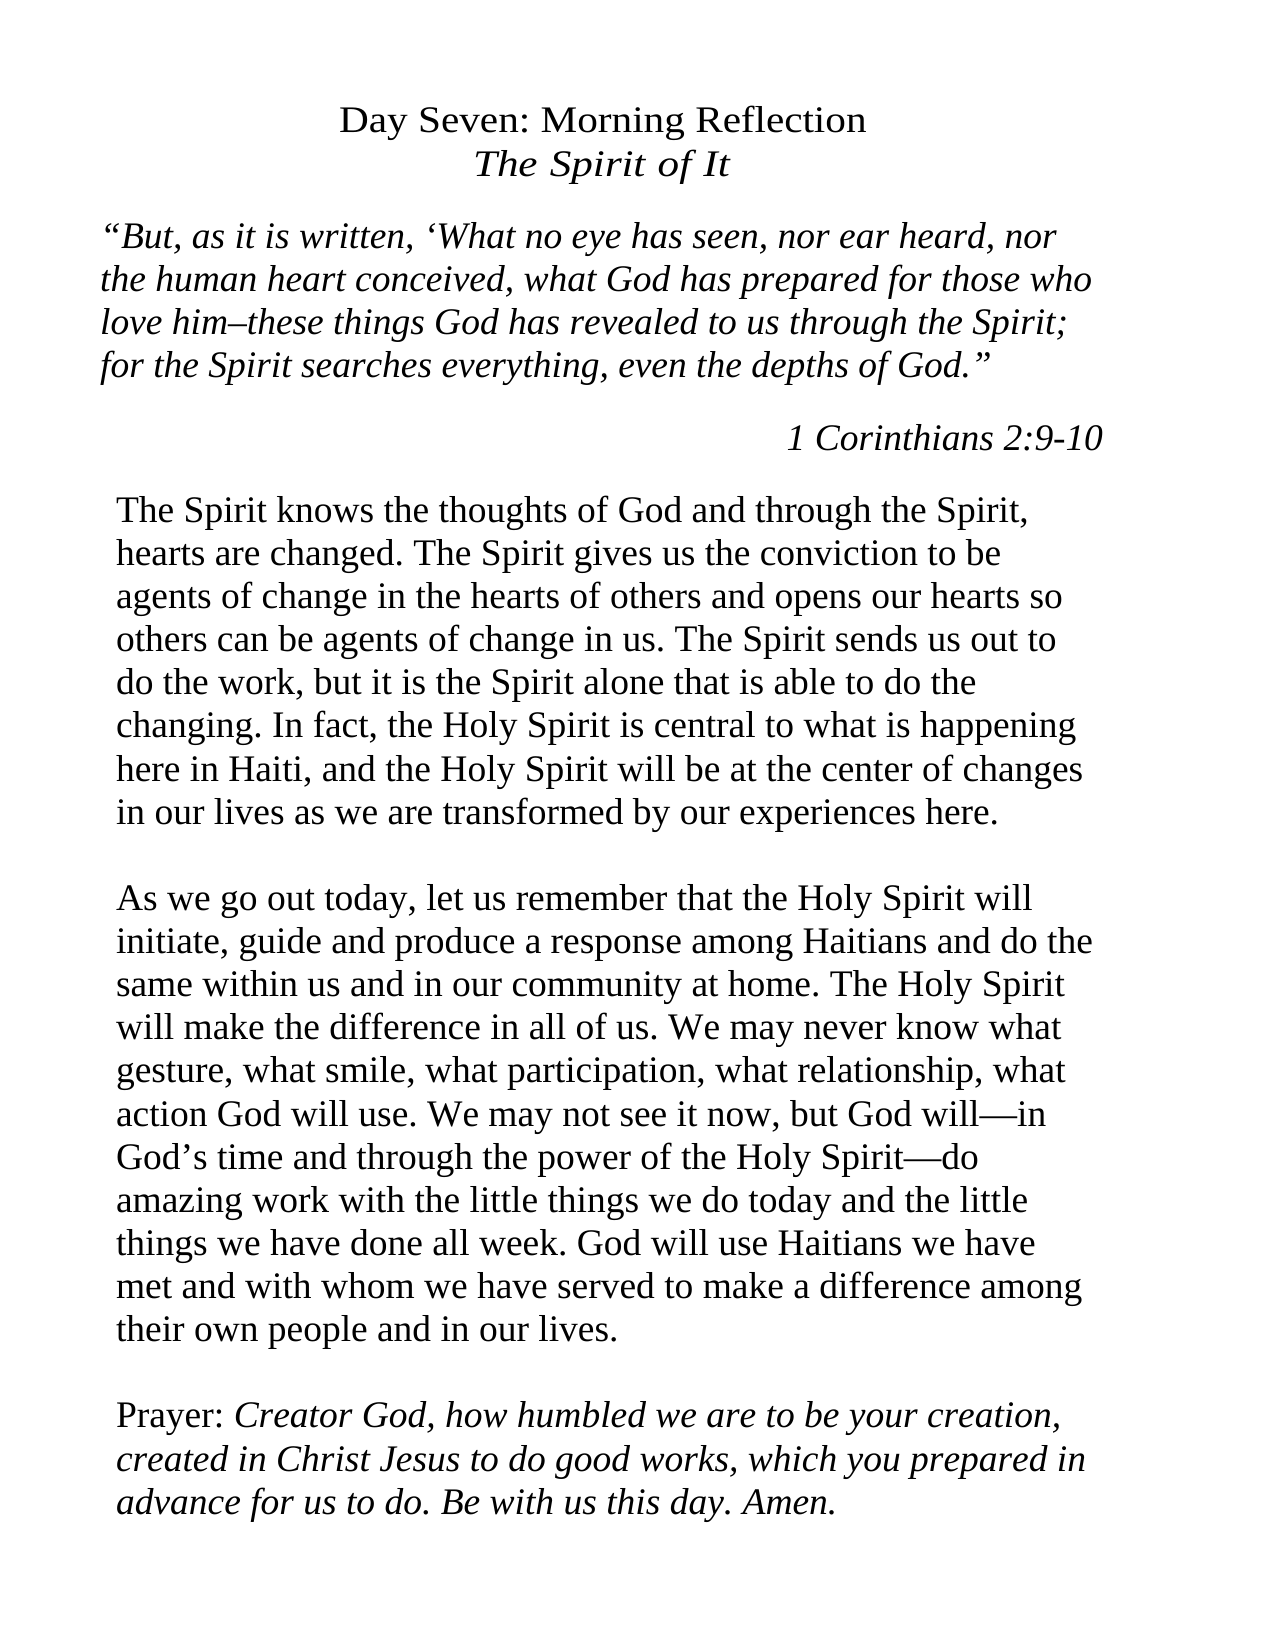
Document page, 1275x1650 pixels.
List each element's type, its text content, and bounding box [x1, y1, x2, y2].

text Prayer: Creator God, how humbled we are to be your creation, created in Christ Jesus to do good works, which you prepared in advance for us to do. Be with us this day. Amen. [116, 1393, 1094, 1522]
text Day Seven: Morning Reflection [319, 98, 887, 141]
text 1 Corinthians 2:9-10 [100, 415, 1106, 458]
text The Spirit knows the thoughts of God and through the Spirit, hearts are changed. The Spirit gives us the conviction to be agents of change in the hearts of others and opens our hearts so others can be agents of change in us. The Spirit sends us out to do the work, but it is the Spirit alone that is able to do the changing. In fact, the Holy Spirit is central to what is happening here in Haiti, and the Holy Spirit will be at the center of changes in our lives as we are transformed by our experiences here. [116, 487, 1094, 832]
text “But, as it is written, ‘What no eye has seen, nor ear heard, nor the human heart conceived, what God has prepared for those who love him–these things God has revealed to us through the Spirit; for the Spirit searches everything, even the depths of God.” [100, 213, 1106, 386]
text The Spirit of It [319, 141, 887, 184]
text As we go out today, let us remember that the Holy Spirit will initiate, guide and produce a response among Haitians and do the same within us and in our community at home. The Holy Spirit will make the difference in all of us. We may never know what gesture, what smile, what participation, what relationship, what action God will use. We may not see it now, but God will—in God’s time and through the power of the Holy Spirit—do amazing work with the little things we do today and the little things we have done all week. God will use Haitians we have met and with whom we have served to make a difference among their own people and in our lives. [116, 875, 1094, 1350]
